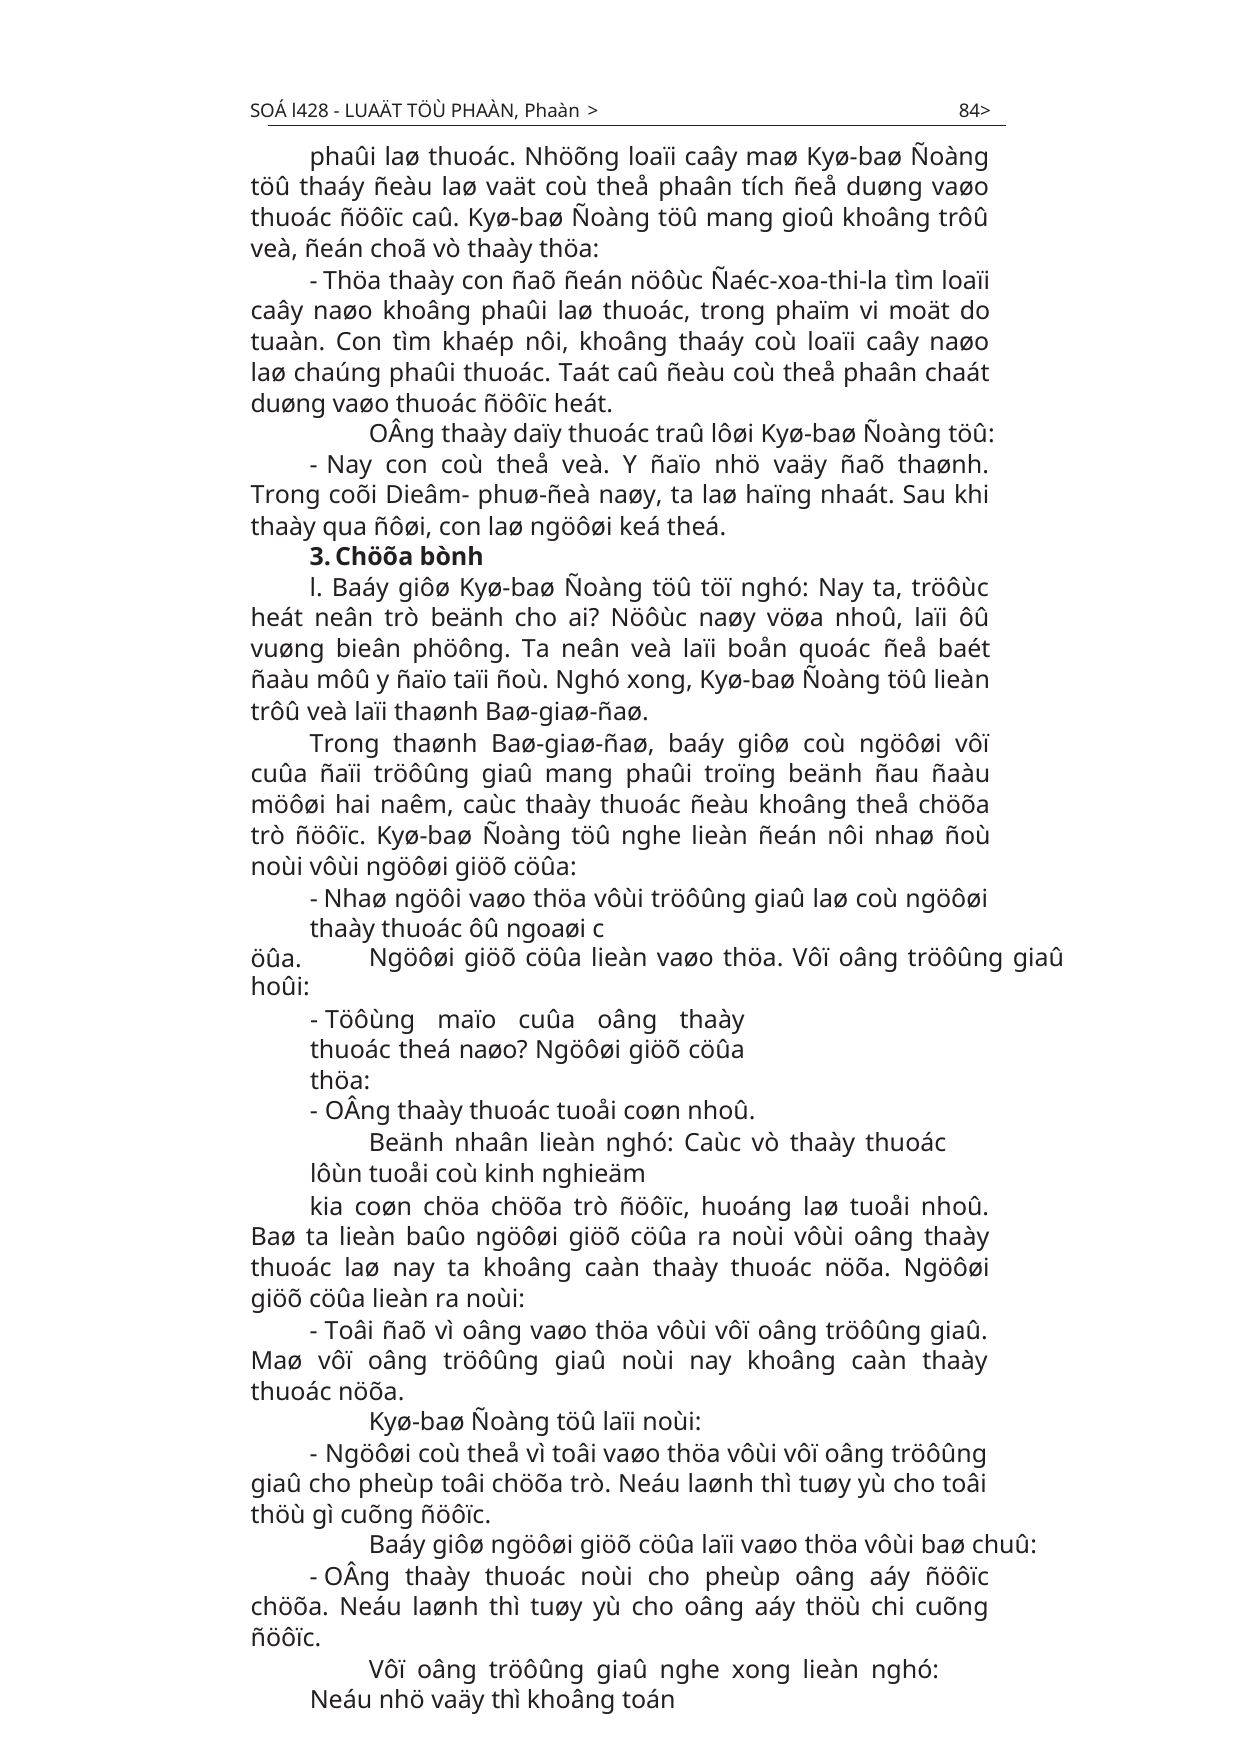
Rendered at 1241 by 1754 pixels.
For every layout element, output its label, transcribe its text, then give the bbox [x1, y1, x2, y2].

text Kyø-baø Ñoàng töû laïi noùi: [368, 1408, 1065, 1436]
text phaûi laø thuoác. Nhöõng loaïi caây maø Kyø-baø Ñoàng töû thaáy ñeàu laø vaät coù theå phaân tích ñeå duøng vaøo thuoác ñöôïc caû. Kyø-baø Ñoàng töû mang gioû khoâng trôû veà, ñeán choã vò thaày thöa: [250, 141, 990, 265]
list Ngöôøi coù theå vì toâi vaøo thöa vôùi vôï oâng tröôûng giaû cho pheùp toâi chöõa trò. Neáu laønh thì tuøy yù cho toâi thöù gì cuõng ñöôïc. [250, 1438, 988, 1531]
list Nay con coù theå veà. Y ñaïo nhö vaäy ñaõ thaønh. Trong coõi Dieâm- phuø-ñeà naøy, ta laø haïng nhaát. Sau khi thaày qua ñôøi, con laø ngöôøi keá theá. [250, 449, 990, 542]
list Toâi ñaõ vì oâng vaøo thöa vôùi vôï oâng tröôûng giaû. Maø vôï oâng tröôûng giaû noùi nay khoâng caàn thaày thuoác nöõa. [250, 1315, 988, 1408]
subtitle Chöõa bònh [309, 542, 1065, 571]
text öûa. Ngöôøi giöõ cöûa lieàn vaøo thöa. Vôï oâng tröôûng giaû hoûi: [250, 944, 1065, 1003]
text SOÁ l428 - LUAÄT TÖÙ PHAÀN, Phaàn > 84> [250, 97, 1065, 122]
list OÂng thaày thuoác noùi cho pheùp oâng aáy ñöôïc chöõa. Neáu laønh thì tuøy yù cho oâng aáy thöù chi cuõng ñöôïc. [250, 1560, 989, 1653]
list Thöa thaày con ñaõ ñeán nöôùc Ñaéc-xoa-thi-la tìm loaïi caây naøo khoâng phaûi laø thuoác, trong phaïm vi moät do tuaàn. Con tìm khaép nôi, khoâng thaáy coù loaïi caây naøo laø chaúng phaûi thuoác. Taát caû ñeàu coù theå phaân chaát duøng vaøo thuoác ñöôïc heát. [250, 265, 990, 420]
text Baáy giôø ngöôøi giöõ cöûa laïi vaøo thöa vôùi baø chuû: [368, 1531, 1065, 1559]
text OÂng thaày daïy thuoác traû lôøi Kyø-baø Ñoàng töû: [368, 420, 1065, 448]
text Beänh nhaân lieàn nghó: Caùc vò thaày thuoác lôùn tuoåi coù kinh nghieäm [310, 1125, 947, 1190]
text Trong thaønh Baø-giaø-ñaø, baáy giôø coù ngöôøi vôï cuûa ñaïi tröôûng giaû mang phaûi troïng beänh ñau ñaàu möôøi hai naêm, caùc thaày thuoác ñeàu khoâng theå chöõa trò ñöôïc. Kyø-baø Ñoàng töû nghe lieàn ñeán nôi nhaø ñoù noùi vôùi ngöôøi giöõ cöûa: [250, 727, 990, 882]
list Töôùng maïo cuûa oâng thaày thuoác theá naøo? Ngöôøi giöõ cöûa thöa: [310, 1004, 745, 1097]
list Nhaø ngöôi vaøo thöa vôùi tröôûng giaû laø coù ngöôøi thaày thuoác ôû ngoaøi c [309, 882, 988, 944]
text Vôï oâng tröôûng giaû nghe xong lieàn nghó: Neáu nhö vaäy thì khoâng toán [309, 1653, 939, 1715]
text kia coøn chöa chöõa trò ñöôïc, huoáng laø tuoåi nhoû. Baø ta lieàn baûo ngöôøi giöõ cöûa ra noùi vôùi oâng thaày thuoác laø nay ta khoâng caàn thaày thuoác nöõa. Ngöôøi giöõ cöûa lieàn ra noùi: [250, 1190, 990, 1314]
text l. Baáy giôø Kyø-baø Ñoàng töû töï nghó: Nay ta, tröôùc heát neân trò beänh cho ai? Nöôùc naøy vöøa nhoû, laïi ôû vuøng bieân phöông. Ta neân veà laïi boån quoác ñeå baét ñaàu môû y ñaïo taïi ñoù. Nghó xong, Kyø-baø Ñoàng töû lieàn trôû veà laïi thaønh Baø-giaø-ñaø. [250, 572, 990, 727]
list OÂng thaày thuoác tuoåi coøn nhoû. [309, 1097, 1065, 1125]
